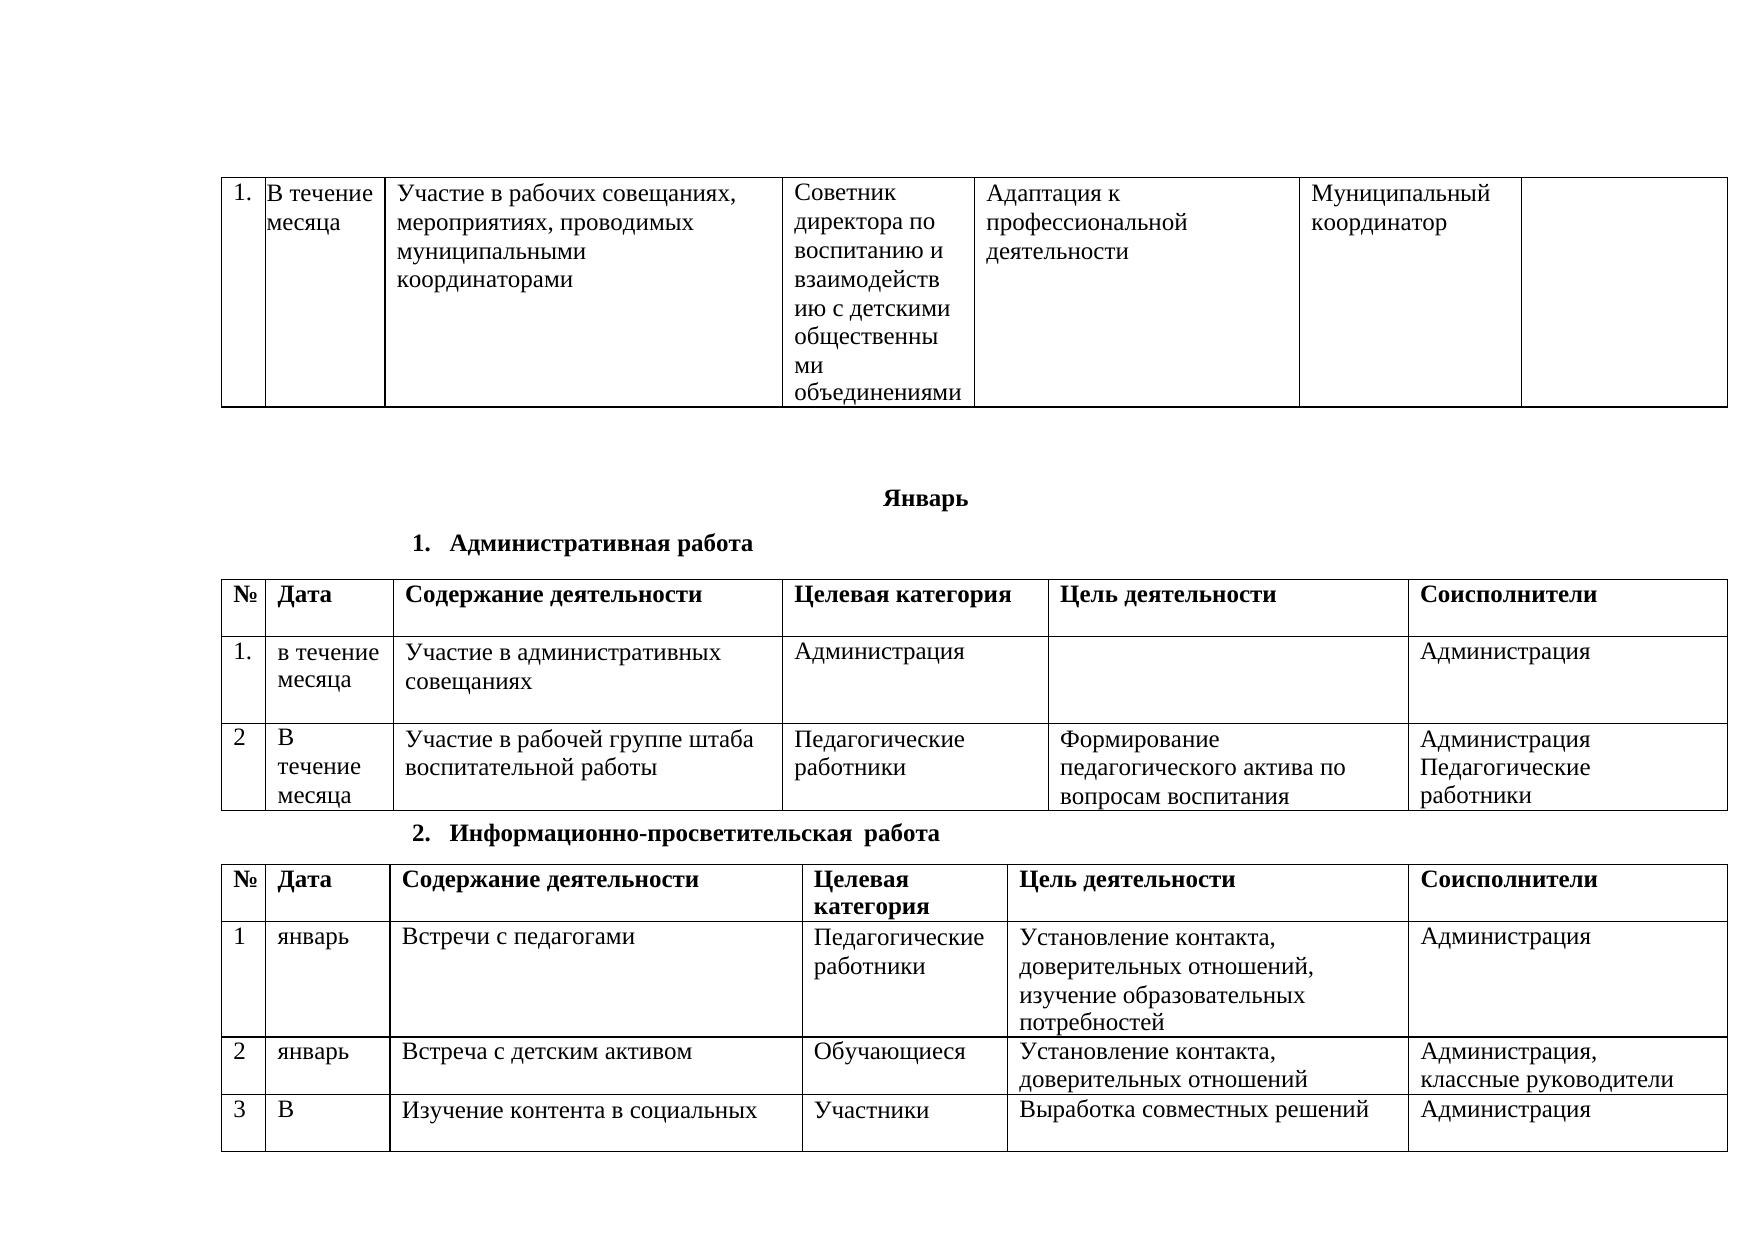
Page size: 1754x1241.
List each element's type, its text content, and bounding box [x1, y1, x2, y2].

table_cell 3 [222, 1095, 265, 1151]
table_cell 1 [222, 922, 265, 1036]
table_cell В течение месяца [266, 178, 384, 406]
table_header Содержание деятельности [391, 865, 802, 921]
table_header Цель деятельности [1049, 580, 1408, 636]
table_cell [1522, 178, 1727, 406]
table_header Целевая категория [803, 865, 1007, 921]
table_cell Встречи с педагогами [391, 922, 802, 1036]
table_header Дата [266, 580, 393, 636]
table_cell Администрация [783, 637, 1048, 723]
table_cell январь [266, 922, 389, 1036]
table_cell [1049, 637, 1408, 723]
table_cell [1008, 1095, 1408, 1151]
table_header Целевая категория [783, 580, 1048, 636]
table_cell Участие в рабочих совещаниях, мероприятиях, проводимых муниципальными координаторами [386, 178, 782, 406]
table_cell 2 [222, 724, 265, 810]
list Информационно-просветительская работа [412, 818, 1636, 847]
table_cell Администрация [1409, 922, 1727, 1036]
table_header Соисполнители [1409, 865, 1727, 921]
table_cell Формирование педагогического актива по вопросам воспитания [1049, 724, 1408, 810]
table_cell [391, 1095, 802, 1151]
table_header № [222, 865, 265, 921]
table_cell Встреча с детским активом [391, 1038, 802, 1094]
table_cell Педагогические работники [803, 922, 1007, 1036]
table_cell В течение месяца [266, 724, 393, 810]
list Административная работа [412, 528, 1636, 557]
table_cell Советник директора по воспитанию и взаимодействию с детскими общественными объединениями [783, 178, 974, 406]
table_header Содержание деятельности [394, 580, 782, 636]
table_header № [222, 580, 265, 636]
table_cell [803, 1095, 1007, 1151]
table_cell Администрация, классные руководители [1409, 1038, 1727, 1094]
table_cell Обучающиеся [803, 1038, 1007, 1094]
table_cell Участие в административных совещаниях [394, 637, 782, 723]
table_cell Администрация [1409, 637, 1727, 723]
table_cell Установление контакта, доверительных отношений [1008, 1038, 1408, 1094]
table_header Цель деятельности [1008, 865, 1408, 921]
table_cell Адаптация к профессиональной деятельности [975, 178, 1299, 406]
table_header Соисполнители [1409, 580, 1727, 636]
table_cell январь [266, 1038, 389, 1094]
table_cell 2 [222, 1038, 265, 1094]
table_cell Установление контакта, доверительных отношений, изучение образовательных потребностей [1008, 922, 1408, 1036]
table_cell В течение месяца [266, 1095, 389, 1151]
table_cell Участие в рабочей группе штаба воспитательной работы [394, 724, 782, 810]
text Январь [883, 483, 1636, 511]
table_cell Педагогические работники [783, 724, 1048, 810]
table_header Дата [266, 865, 389, 921]
table_cell 1. [222, 637, 265, 723]
table_cell Администрация Педагогические работники [1409, 724, 1727, 810]
table_cell Администрация [1409, 1095, 1727, 1151]
table_cell 1. [222, 178, 265, 406]
table_cell Муниципальный координатор [1300, 178, 1521, 406]
table_cell в течение месяца [266, 637, 393, 723]
